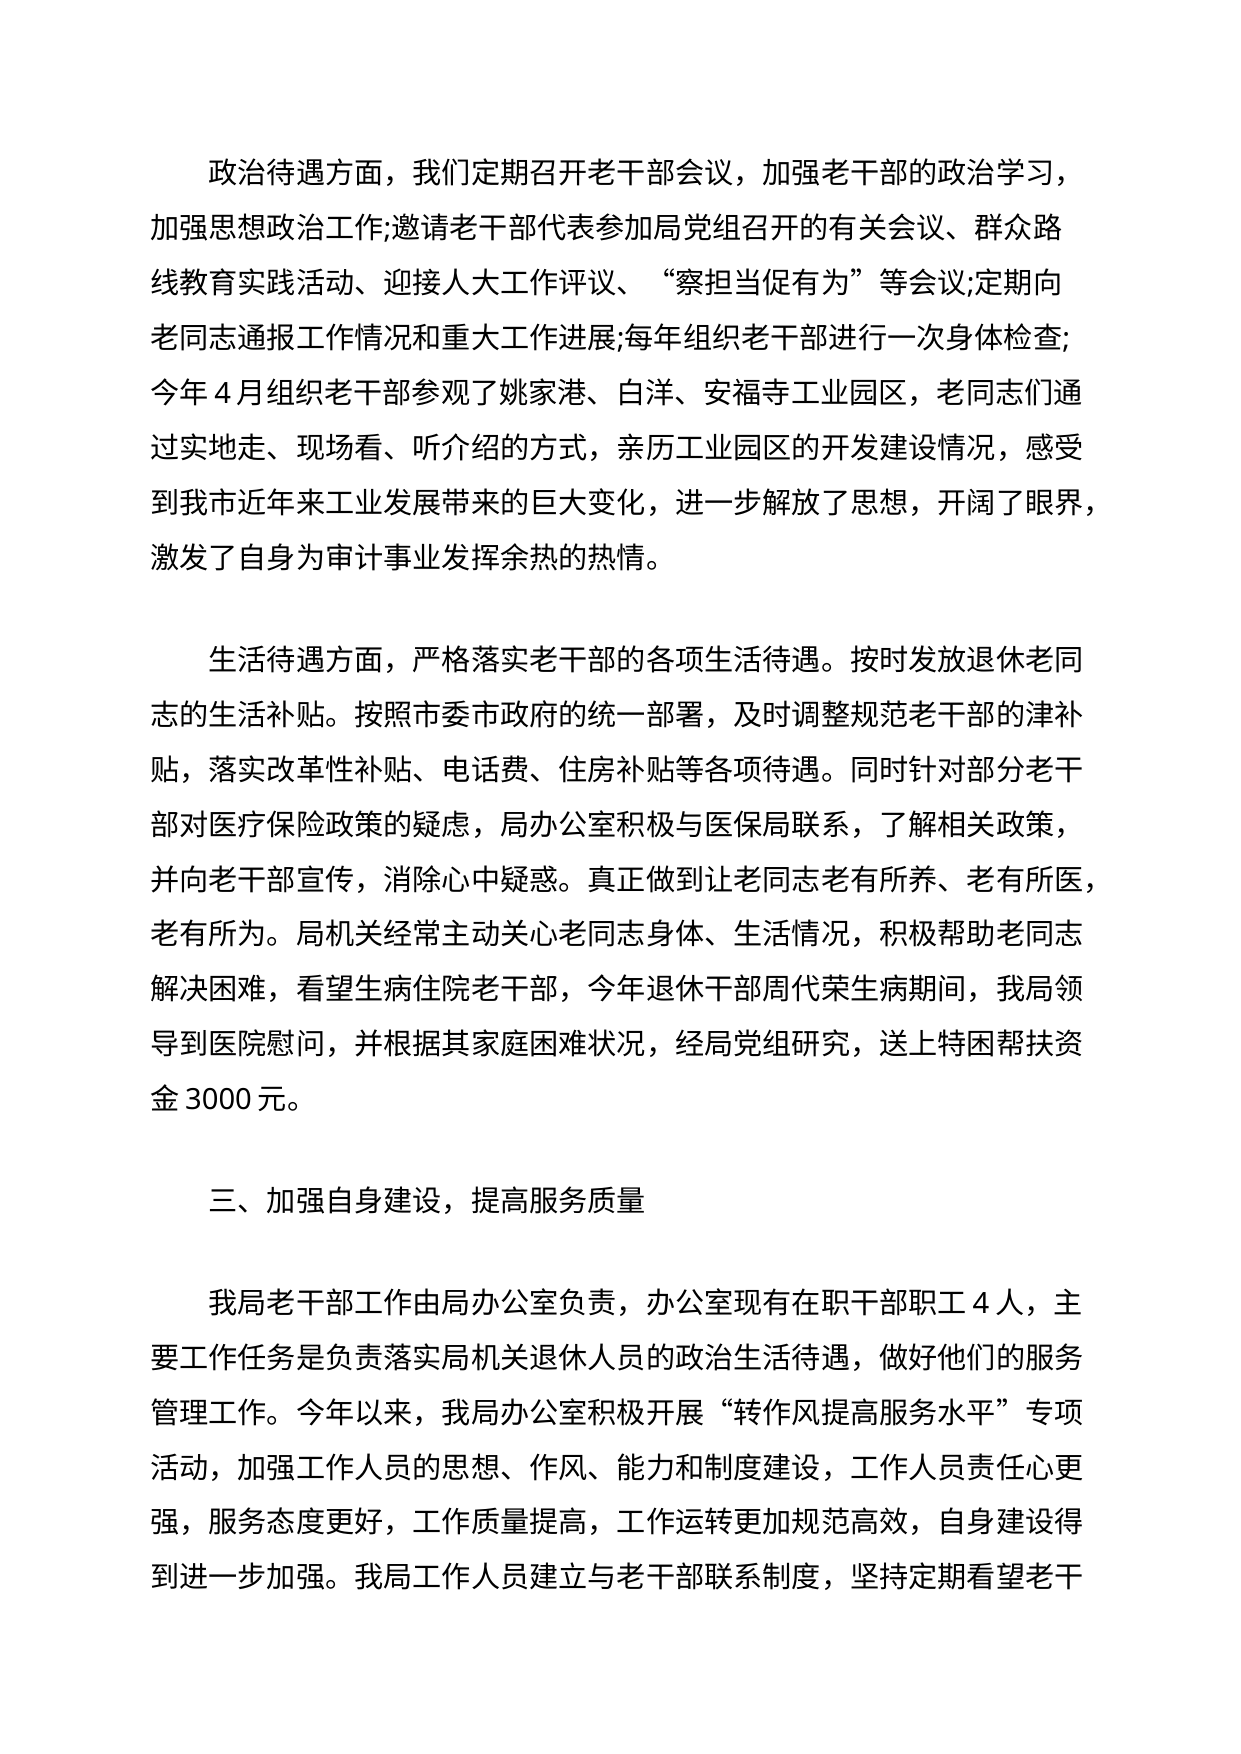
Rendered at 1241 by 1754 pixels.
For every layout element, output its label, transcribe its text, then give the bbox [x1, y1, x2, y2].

text 政治待遇方面，我们定期召开老干部会议，加强老干部的政治学习，加强思想政治工作;邀请老干部代表参加局党组召开的有关会议、群众路线教育实践活动、迎接人大工作评议、“察担当促有为”等会议;定期向老同志通报工作情况和重大工作进展;每年组织老干部进行一次身体检查;今年4月组织老干部参观了姚家港、白洋、安福寺工业园区，老同志们通过实地走、现场看、听介绍的方式，亲历工业园区的开发建设情况，感受到我市近年来工业发展带来的巨大变化，进一步解放了思想，开阔了眼界，激发了自身为审计事业发挥余热的热情。 [150, 150, 1090, 577]
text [150, 1279, 1090, 1596]
text 三、加强自身建设，提高服务质量 [150, 1178, 1090, 1220]
text 生活待遇方面，严格落实老干部的各项生活待遇。按时发放退休老同志的生活补贴。按照市委市政府的统一部署，及时调整规范老干部的津补贴，落实改革性补贴、电话费、住房补贴等各项待遇。同时针对部分老干部对医疗保险政策的疑虑，局办公室积极与医保局联系，了解相关政策，并向老干部宣传，消除心中疑惑。真正做到让老同志老有所养、老有所医，老有所为。局机关经常主动关心老同志身体、生活情况，积极帮助老同志解决困难，看望生病住院老干部，今年退休干部周代荣生病期间，我局领导到医院慰问，并根据其家庭困难状况，经局党组研究，送上特困帮扶资金3000元。 [150, 636, 1090, 1118]
